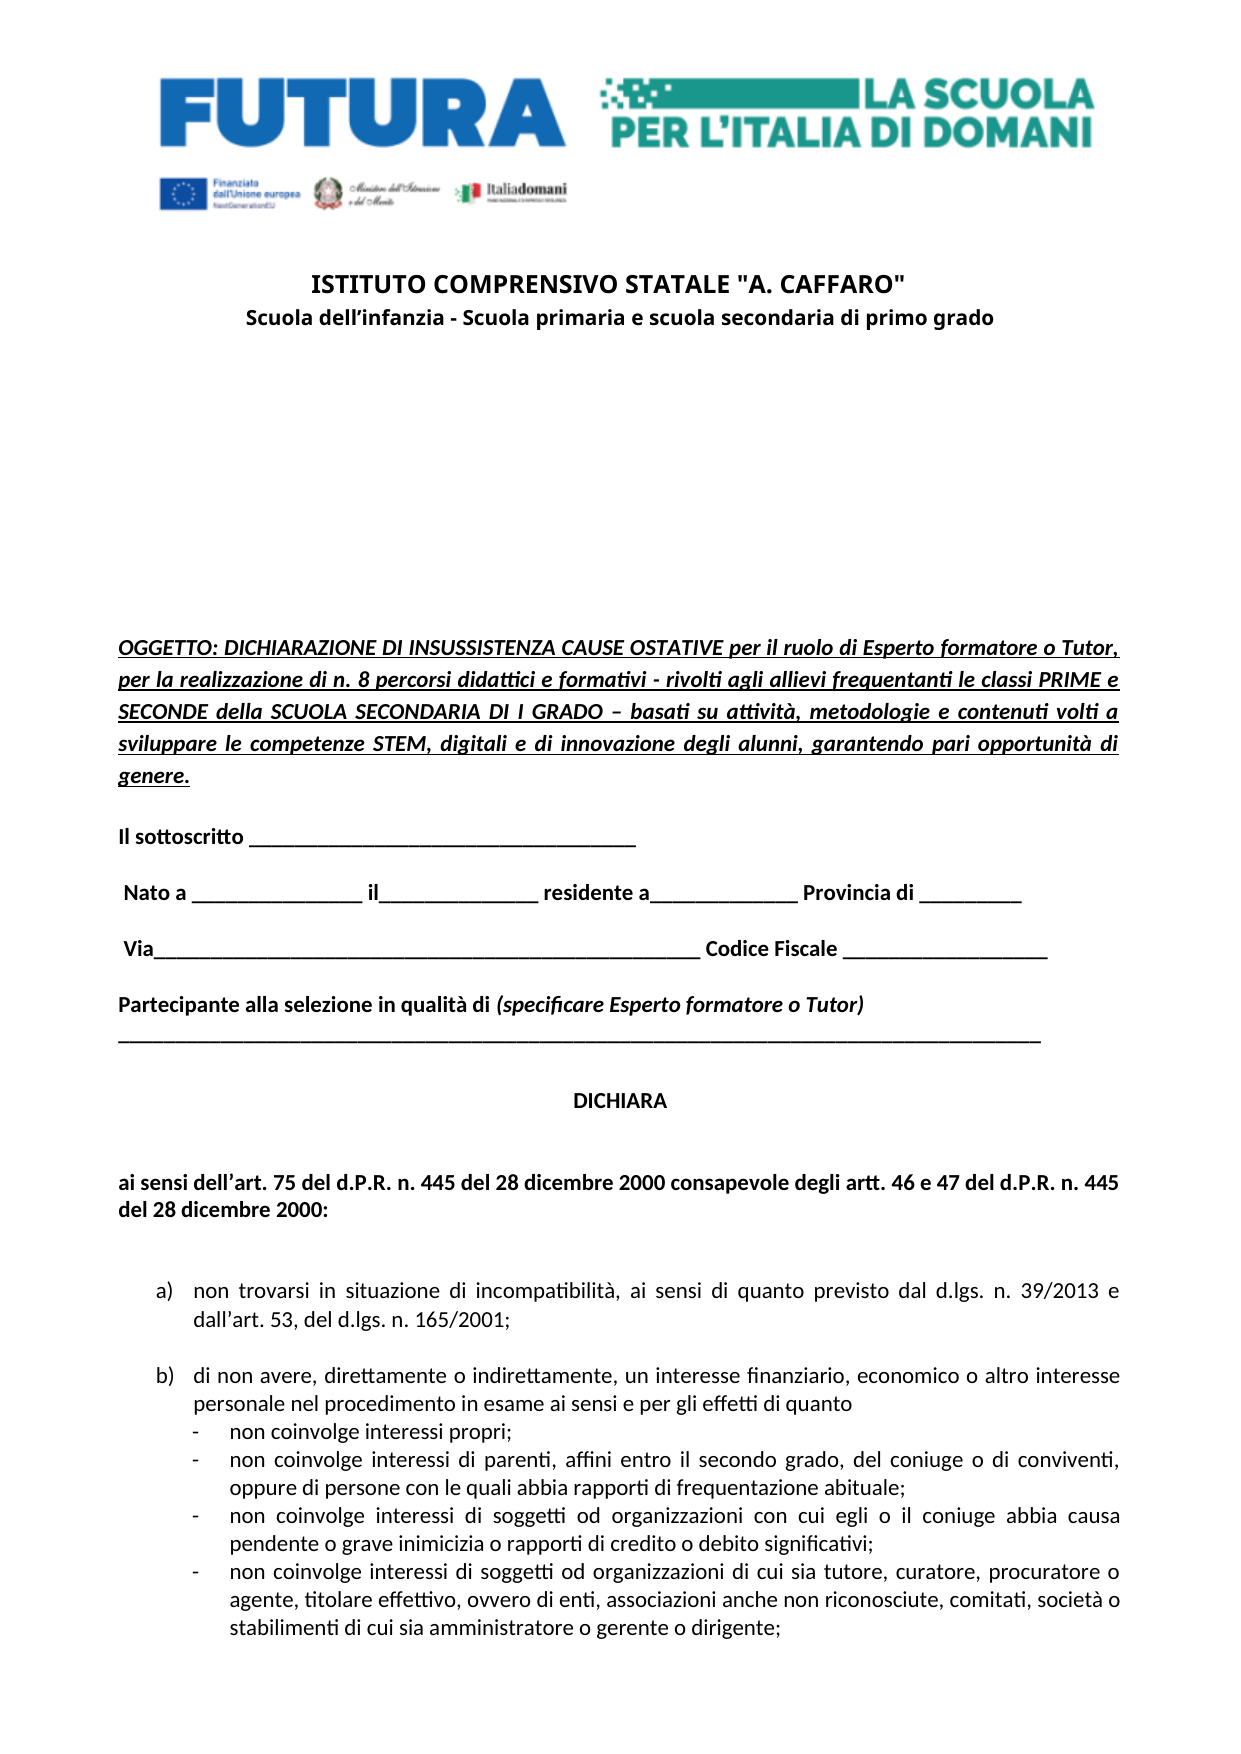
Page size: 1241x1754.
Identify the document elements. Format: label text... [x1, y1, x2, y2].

text Il sottoscritto __________________________________ [118, 822, 1122, 850]
list non trovarsi in situazione di incompatibilità, ai sensi di quanto previsto dal d.lgs. n. 39/2013 e dall’art. 53, del d.lgs. n. 165/2001; [156, 1277, 1122, 1333]
list non coinvolge interessi di parenti, affini entro il secondo grado, del coniuge o di conviventi, oppure di persone con le quali abbia rapporti di frequentazione abituale; [192, 1445, 1122, 1501]
text Via________________________________________________ Codice Fiscale __________________ [118, 934, 1122, 962]
text OGGETTO: DICHIARAZIONE DI INSUSSISTENZA CAUSE OSTATIVE per il ruolo di Esperto formatore o Tutor, per la realizzazione di n. 8 percorsi didattici e formativi - rivolti agli allievi frequentanti le classi PRIME e SECONDE della SCUOLA SECONDARIA DI I GRADO – basati su attività, metodologie e contenuti volti a sviluppare le competenze STEM, digitali e di innovazione degli alunni, garantendo pari opportunità di genere. [118, 633, 1122, 790]
text Nato a _______________ il______________ residente a_____________ Provincia di _________ [118, 878, 1122, 906]
list non coinvolge interessi di soggetti od organizzazioni con cui egli o il coniuge abbia causa pendente o grave inimicizia o rapporti di credito o debito significativi; [192, 1501, 1122, 1557]
text DICHIARA [118, 1087, 1122, 1114]
text Partecipante alla selezione in qualità di (specificare Esperto formatore o Tutor) _________________________________________________________________________________ [118, 990, 1122, 1046]
list non coinvolge interessi di soggetti od organizzazioni di cui sia tutore, curatore, procuratore o agente, titolare effettivo, ovvero di enti, associazioni anche non riconosciute, comitati, società o stabilimenti di cui sia amministratore o gerente o dirigente; [192, 1557, 1122, 1641]
picture [118, 47, 1123, 216]
list non coinvolge interessi propri; [192, 1417, 1122, 1445]
text ai sensi dell’art. 75 del d.P.R. n. 445 del 28 dicembre 2000 consapevole degli artt. 46 e 47 del d.P.R. n. 445 del 28 dicembre 2000: [118, 1168, 1122, 1224]
list di non avere, direttamente o indirettamente, un interesse finanziario, economico o altro interesse personale nel procedimento in esame ai sensi e per gli effetti di quanto [156, 1361, 1122, 1417]
